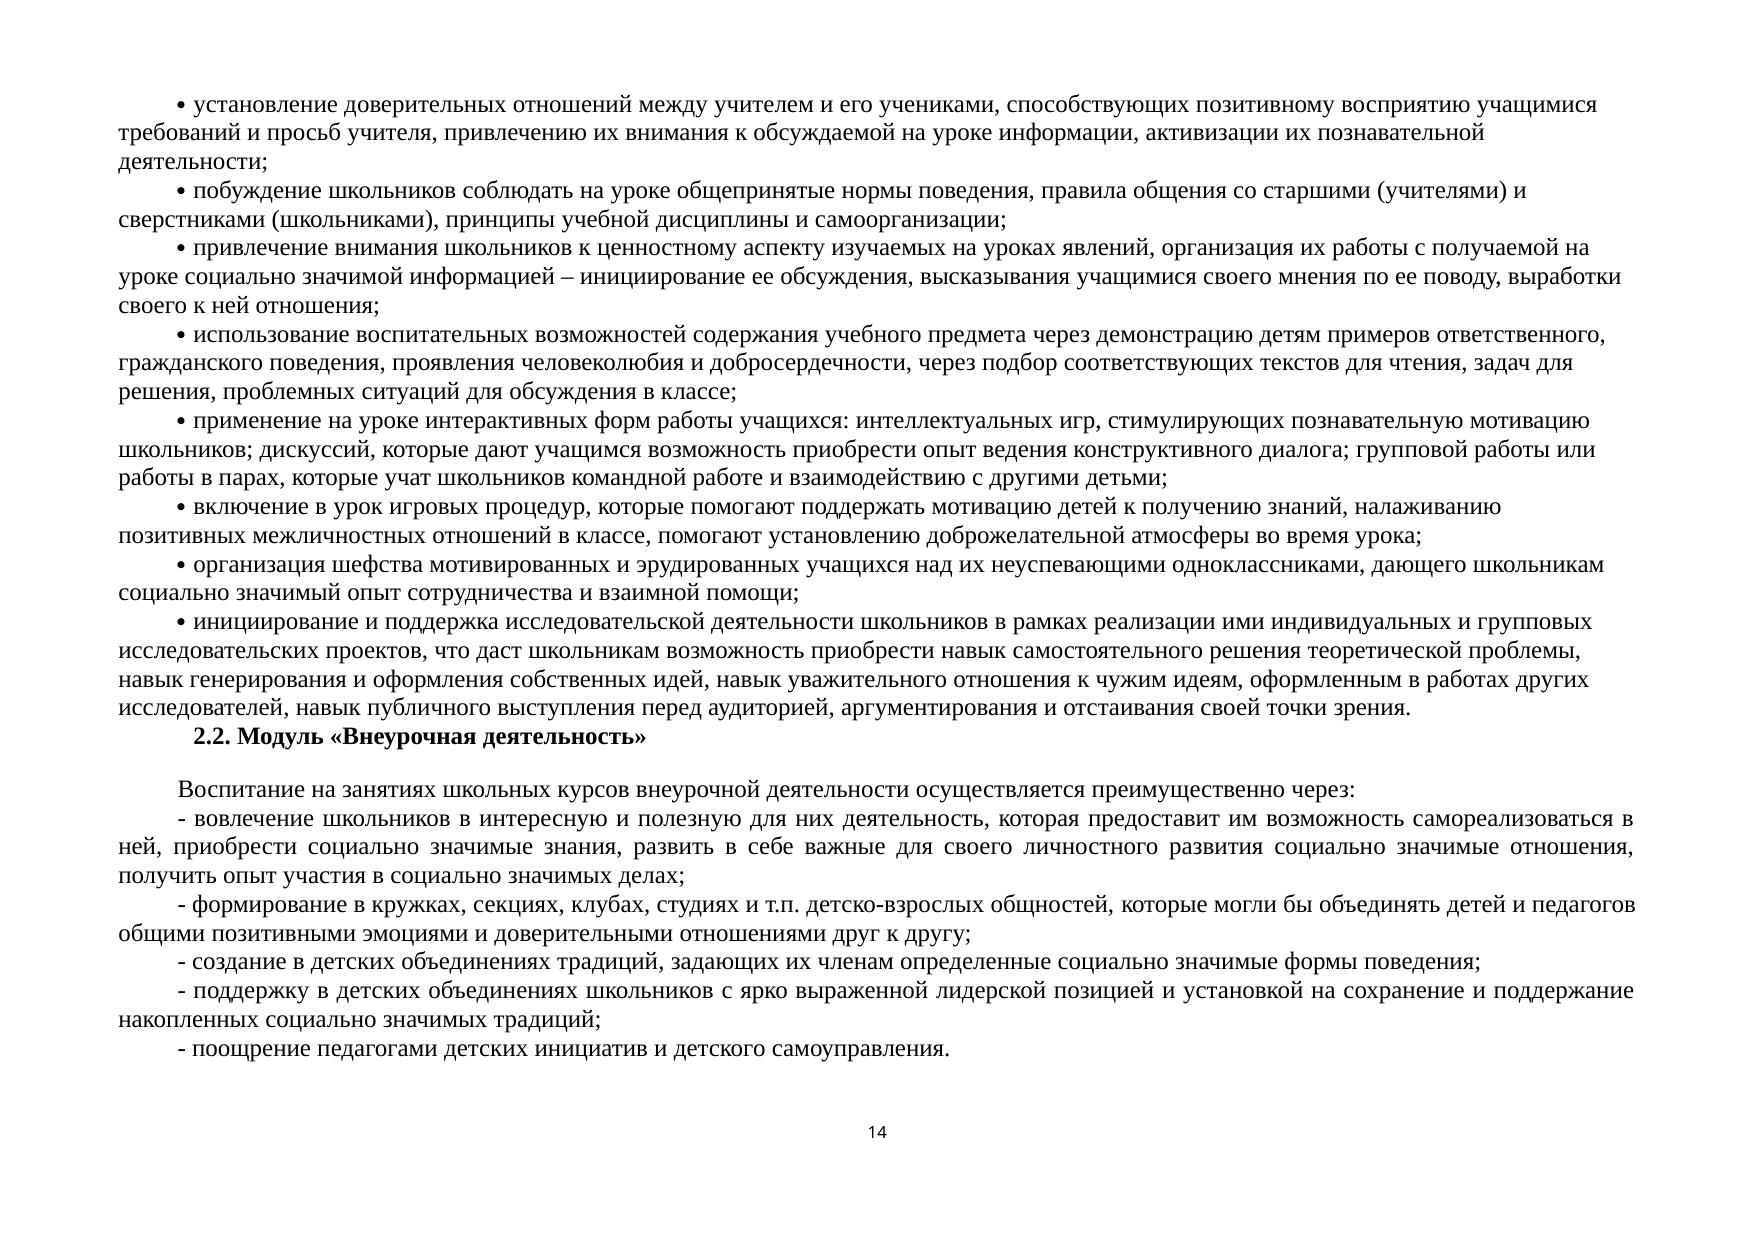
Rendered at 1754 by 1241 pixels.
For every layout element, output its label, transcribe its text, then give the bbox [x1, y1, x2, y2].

list организация шефства мотивированных и эрудированных учащихся над их неуспевающими одноклассниками, дающего школьникам социально значимый опыт сотрудничества и взаимной помощи; [118, 549, 1636, 606]
list побуждение школьников соблюдать на уроке общепринятые нормы поведения, правила общения со старшими (учителями) и сверстниками (школьниками), принципы учебной дисциплины и самоорганизации; [118, 175, 1636, 232]
list установление доверительных отношений между учителем и его учениками, способствующих позитивному восприятию учащимися требований и просьб учителя, привлечению их внимания к обсуждаемой на уроке информации, активизации их познавательной деятельности; [118, 89, 1636, 175]
list инициирование и поддержка исследовательской деятельности школьников в рамках реализации ими индивидуальных и групповых исследовательских проектов, что даст школьникам возможность приобрести навык самостоятельного решения теоретической проблемы, навык генерирования и оформления собственных идей, навык уважительного отношения к чужим идеям, оформленным в работах других исследователей, навык публичного выступления перед аудиторией, аргументирования и отстаивания своей точки зрения. [118, 606, 1636, 721]
list привлечение внимания школьников к ценностному аспекту изучаемых на уроках явлений, организация их работы с получаемой на уроке социально значимой информацией – инициирование ее обсуждения, высказывания учащимися своего мнения по ее поводу, выработки своего к ней отношения; [118, 232, 1636, 319]
text - вовлечение школьников в интересную и полезную для них деятельность, которая предоставит им возможность самореализоваться в ней, приобрести социально значимые знания, развить в себе важные для своего личностного развития социально значимые отношения, получить опыт участия в социально значимых делах; [118, 803, 1636, 889]
list 2.2. Модуль «Внеурочная деятельность» [193, 721, 1636, 750]
text - создание в детских объединениях традиций, задающих их членам определенные социально значимые формы поведения; [118, 946, 1636, 975]
text - формирование в кружках, секциях, клубах, студиях и т.п. детско-взрослых общностей, которые могли бы объединять детей и педагогов общими позитивными эмоциями и доверительными отношениями друг к другу; [118, 889, 1636, 946]
text - поощрение педагогами детских инициатив и детского самоуправления. [118, 1033, 1636, 1061]
list применение на уроке интерактивных форм работы учащихся: интеллектуальных игр, стимулирующих познавательную мотивацию школьников; дискуссий, которые дают учащимся возможность приобрести опыт ведения конструктивного диалога; групповой работы или работы в парах, которые учат школьников командной работе и взаимодействию с другими детьми; [118, 405, 1636, 491]
list использование воспитательных возможностей содержания учебного предмета через демонстрацию детям примеров ответственного, гражданского поведения, проявления человеколюбия и добросердечности, через подбор соответствующих текстов для чтения, задач для решения, проблемных ситуаций для обсуждения в классе; [118, 319, 1636, 405]
text - поддержку в детских объединениях школьников с ярко выраженной лидерской позицией и установкой на сохранение и поддержание накопленных социально значимых традиций; [118, 975, 1636, 1033]
text Воспитание на занятиях школьных курсов внеурочной деятельности осуществляется преимущественно через: [118, 774, 1636, 803]
list включение в урок игровых процедур, которые помогают поддержать мотивацию детей к получению знаний, налаживанию позитивных межличностных отношений в классе, помогают установлению доброжелательной атмосферы во время урока; [118, 491, 1636, 549]
